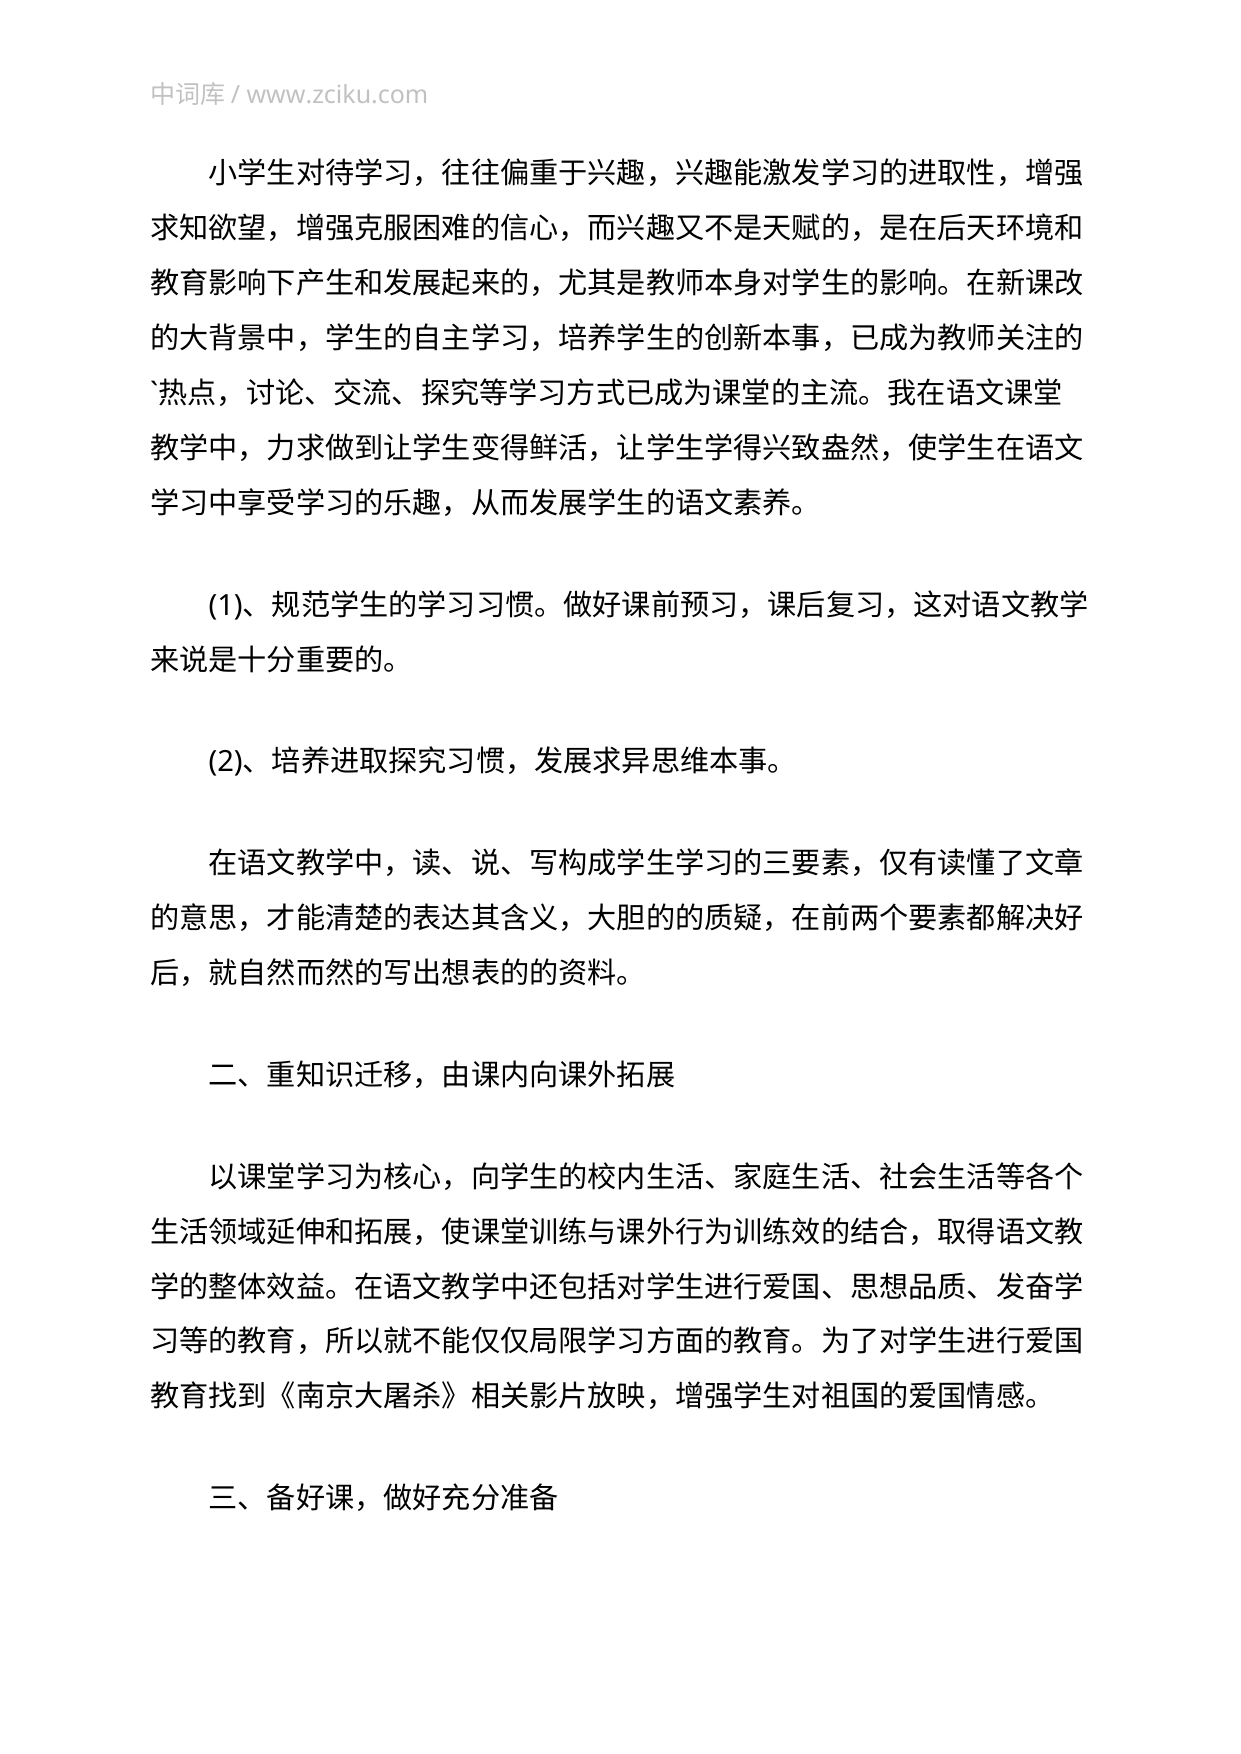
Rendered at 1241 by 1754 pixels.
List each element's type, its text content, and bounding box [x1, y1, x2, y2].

text (2)、培养进取探究习惯，发展求异思维本事。 [150, 738, 1090, 780]
text 在语文教学中，读、说、写构成学生学习的三要素，仅有读懂了文章的意思，才能清楚的表达其含义，大胆的的质疑，在前两个要素都解决好后，就自然而然的写出想表的的资料。 [150, 840, 1090, 992]
text 三、备好课，做好充分准备 [150, 1475, 1090, 1517]
text (1)、规范学生的学习习惯。做好课前预习，课后复习，这对语文教学来说是十分重要的。 [150, 581, 1090, 678]
text 以课堂学习为核心，向学生的校内生活、家庭生活、社会生活等各个生活领域延伸和拓展，使课堂训练与课外行为训练效的结合，取得语文教学的整体效益。在语文教学中还包括对学生进行爱国、思想品质、发奋学习等的教育，所以就不能仅仅局限学习方面的教育。为了对学生进行爱国教育找到《南京大屠杀》相关影片放映，增强学生对祖国的爱国情感。 [150, 1153, 1090, 1415]
text 小学生对待学习，往往偏重于兴趣，兴趣能激发学习的进取性，增强求知欲望，增强克服困难的信心，而兴趣又不是天赋的，是在后天环境和教育影响下产生和发展起来的，尤其是教师本身对学生的影响。在新课改的大背景中，学生的自主学习，培养学生的创新本事，已成为教师关注的`热点，讨论、交流、探究等学习方式已成为课堂的主流。我在语文课堂教学中，力求做到让学生变得鲜活，让学生学得兴致盎然，使学生在语文学习中享受学习的乐趣，从而发展学生的语文素养。 [150, 150, 1090, 522]
text 二、重知识迁移，由课内向课外拓展 [150, 1052, 1090, 1094]
